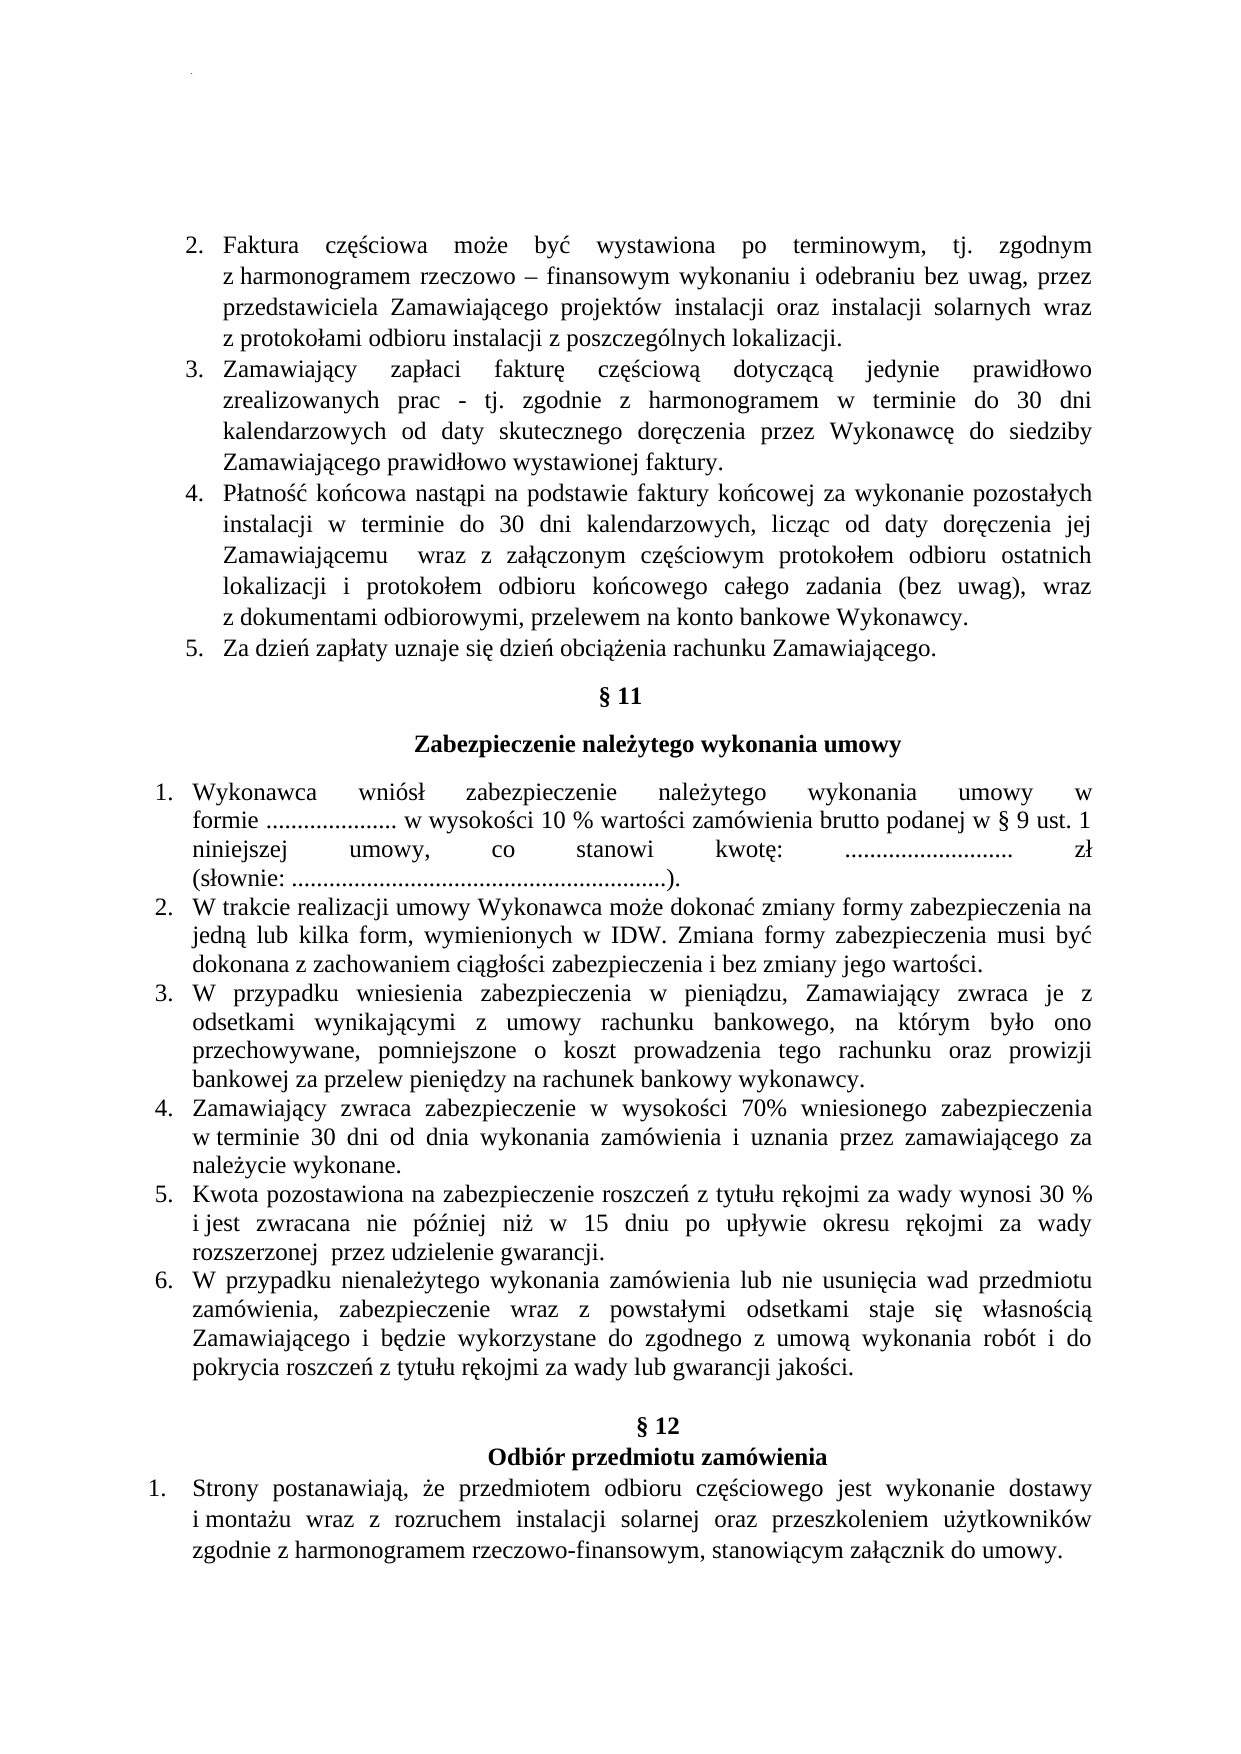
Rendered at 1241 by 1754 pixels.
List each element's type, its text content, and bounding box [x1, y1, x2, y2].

list Faktura częściowa może być wystawiona po terminowym, tj. zgodnym z harmonogramem rzeczowo – finansowym wykonaniu i odebraniu bez uwag, przez przedstawiciela Zamawiającego projektów instalacji oraz instalacji solarnych wraz z protokołami odbioru instalacji z poszczególnych lokalizacji. [185, 230, 1093, 352]
list Zamawiający zwraca zabezpieczenie w wysokości 70% wniesionego zabezpieczenia w terminie 30 dni od dnia wykonania zamówienia i uznania przez zamawiającego za należycie wykonane. [154, 1093, 1093, 1179]
text § 11 [148, 681, 1093, 710]
list W przypadku nienależytego wykonania zamówienia lub nie usunięcia wad przedmiotu zamówienia, zabezpieczenie wraz z powstałymi odsetkami staje się własnością Zamawiającego i będzie wykorzystane do zgodnego z umową wykonania robót i do pokrycia roszczeń z tytułu rękojmi za wady lub gwarancji jakości. [154, 1265, 1093, 1380]
list Kwota pozostawiona na zabezpieczenie roszczeń z tytułu rękojmi za wady wynosi 30 % i jest zwracana nie później niż w 15 dniu po upływie okresu rękojmi za wady rozszerzonej przez udzielenie gwarancji. [154, 1179, 1093, 1265]
list Strony postanawiają, że przedmiotem odbioru częściowego jest wykonanie dostawy i montażu wraz z rozruchem instalacji solarnej oraz przeszkoleniem użytkowników zgodnie z harmonogramem rzeczowo-finansowym, stanowiącym załącznik do umowy. [148, 1473, 1093, 1564]
list § 12 [223, 1411, 1093, 1440]
list Zamawiający zapłaci fakturę częściową dotyczącą jedynie prawidłowo zrealizowanych prac - tj. zgodnie z harmonogramem w terminie do 30 dni kalendarzowych od daty skutecznego doręczenia przez Wykonawcę do siedziby Zamawiającego prawidłowo wystawionej faktury. [185, 354, 1093, 476]
list Wykonawca wniósł zabezpieczenie należytego wykonania umowy w formie ..................... w wysokości 10 % wartości zamówienia brutto podanej w § 9 ust. 1 niniejszej umowy, co stanowi kwotę: ........................... zł (słownie: ............................................................). [154, 777, 1093, 892]
list Odbiór przedmiotu zamówienia [223, 1442, 1093, 1471]
list Płatność końcowa nastąpi na podstawie faktury końcowej za wykonanie pozostałych instalacji w terminie do 30 dni kalendarzowych, licząc od daty doręczenia jej Zamawiającemu wraz z załączonym częściowym protokołem odbioru ostatnich lokalizacji i protokołem odbioru końcowego całego zadania (bez uwag), wraz z dokumentami odbiorowymi, przelewem na konto bankowe Wykonawcy. [185, 478, 1093, 631]
list Za dzień zapłaty uznaje się dzień obciążenia rachunku Zamawiającego. [185, 633, 1093, 662]
list Zabezpieczenie należytego wykonania umowy [223, 729, 1093, 758]
list W trakcie realizacji umowy Wykonawca może dokonać zmiany formy zabezpieczenia na jedną lub kilka form, wymienionych w IDW. Zmiana formy zabezpieczenia musi być dokonana z zachowaniem ciągłości zabezpieczenia i bez zmiany jego wartości. [154, 892, 1093, 978]
list W przypadku wniesienia zabezpieczenia w pieniądzu, Zamawiający zwraca je z odsetkami wynikającymi z umowy rachunku bankowego, na którym było ono przechowywane, pomniejszone o koszt prowadzenia tego rachunku oraz prowizji bankowej za przelew pieniędzy na rachunek bankowy wykonawcy. [154, 978, 1093, 1093]
